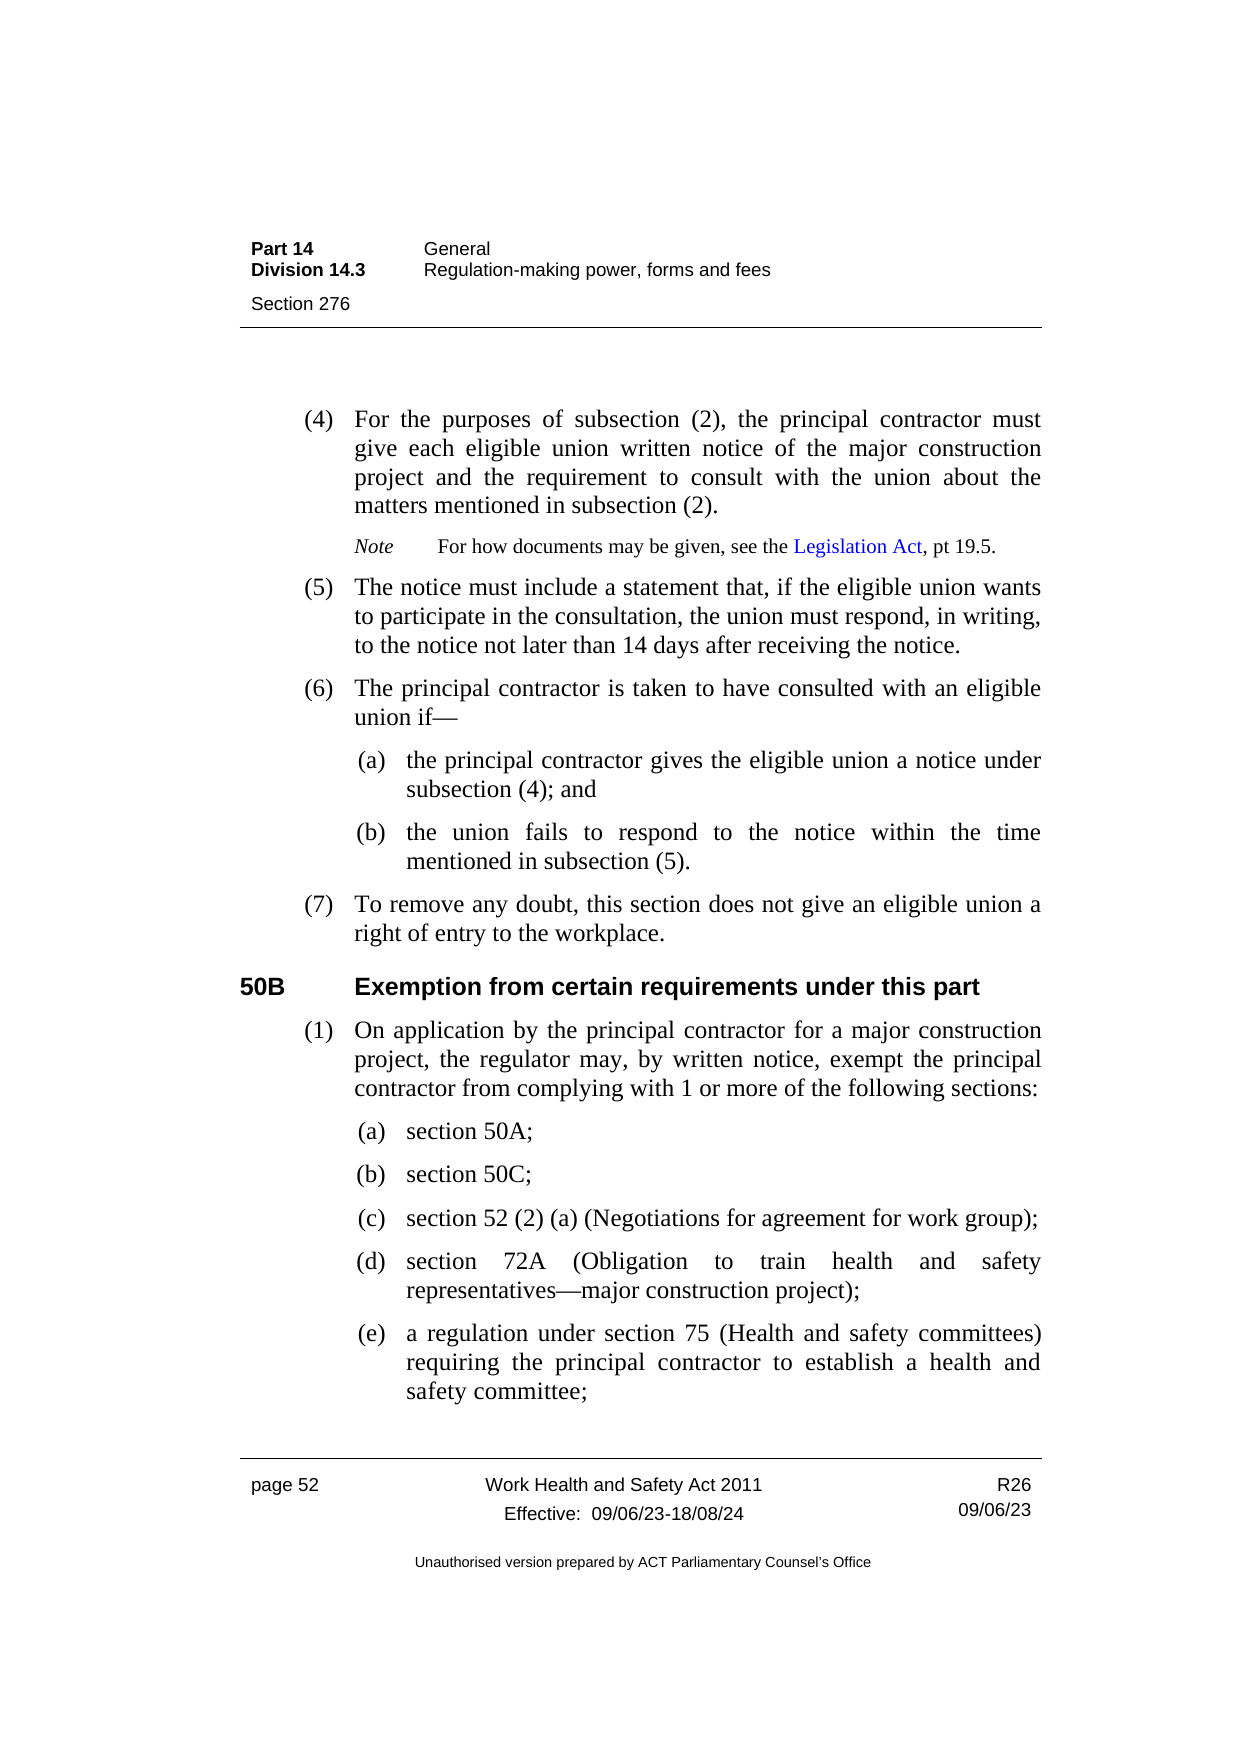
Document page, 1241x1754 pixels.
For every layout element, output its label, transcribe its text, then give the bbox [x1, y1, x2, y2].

text (7) To remove any doubt, this section does not give an eligible union a right of entry to the workplace. [239, 889, 1042, 947]
text (d) section 72A (Obligation to train health and safety representatives—major construction project); [239, 1246, 1042, 1304]
text (e) a regulation under section 75 (Health and safety committees) requiring the principal contractor to establish a health and safety committee; [239, 1318, 1042, 1404]
text (4) For the purposes of subsection (2), the principal contractor must give each eligible union written notice of the major construction project and the requirement to consult with the union about the matters mentioned in subsection (2). [239, 404, 1042, 519]
text (a) section 50A; [239, 1116, 1042, 1145]
text 50B Exemption from certain requirements under this part [239, 972, 1042, 1001]
text (5) The notice must include a statement that, if the eligible union wants to participate in the consultation, the union must respond, in writing, to the notice not later than 14 days after receiving the notice. [239, 572, 1042, 659]
text (b) the union fails to respond to the notice within the time mentioned in subsection (5). [239, 817, 1042, 875]
text (1) On application by the principal contractor for a major construction project, the regulator may, by written notice, exempt the principal contractor from complying with 1 or more of the following sections: [239, 1015, 1042, 1102]
text Note For how documents may be given, see the Legislation Act, pt 19.5. [354, 534, 1042, 558]
text (a) the principal contractor gives the eligible union a notice under subsection (4); and [239, 745, 1042, 803]
text (b) section 50C; [239, 1159, 1042, 1188]
text (c) section 52 (2) (a) (Negotiations for agreement for work group); [239, 1203, 1042, 1232]
text (6) The principal contractor is taken to have consulted with an eligible union if— [239, 673, 1042, 731]
